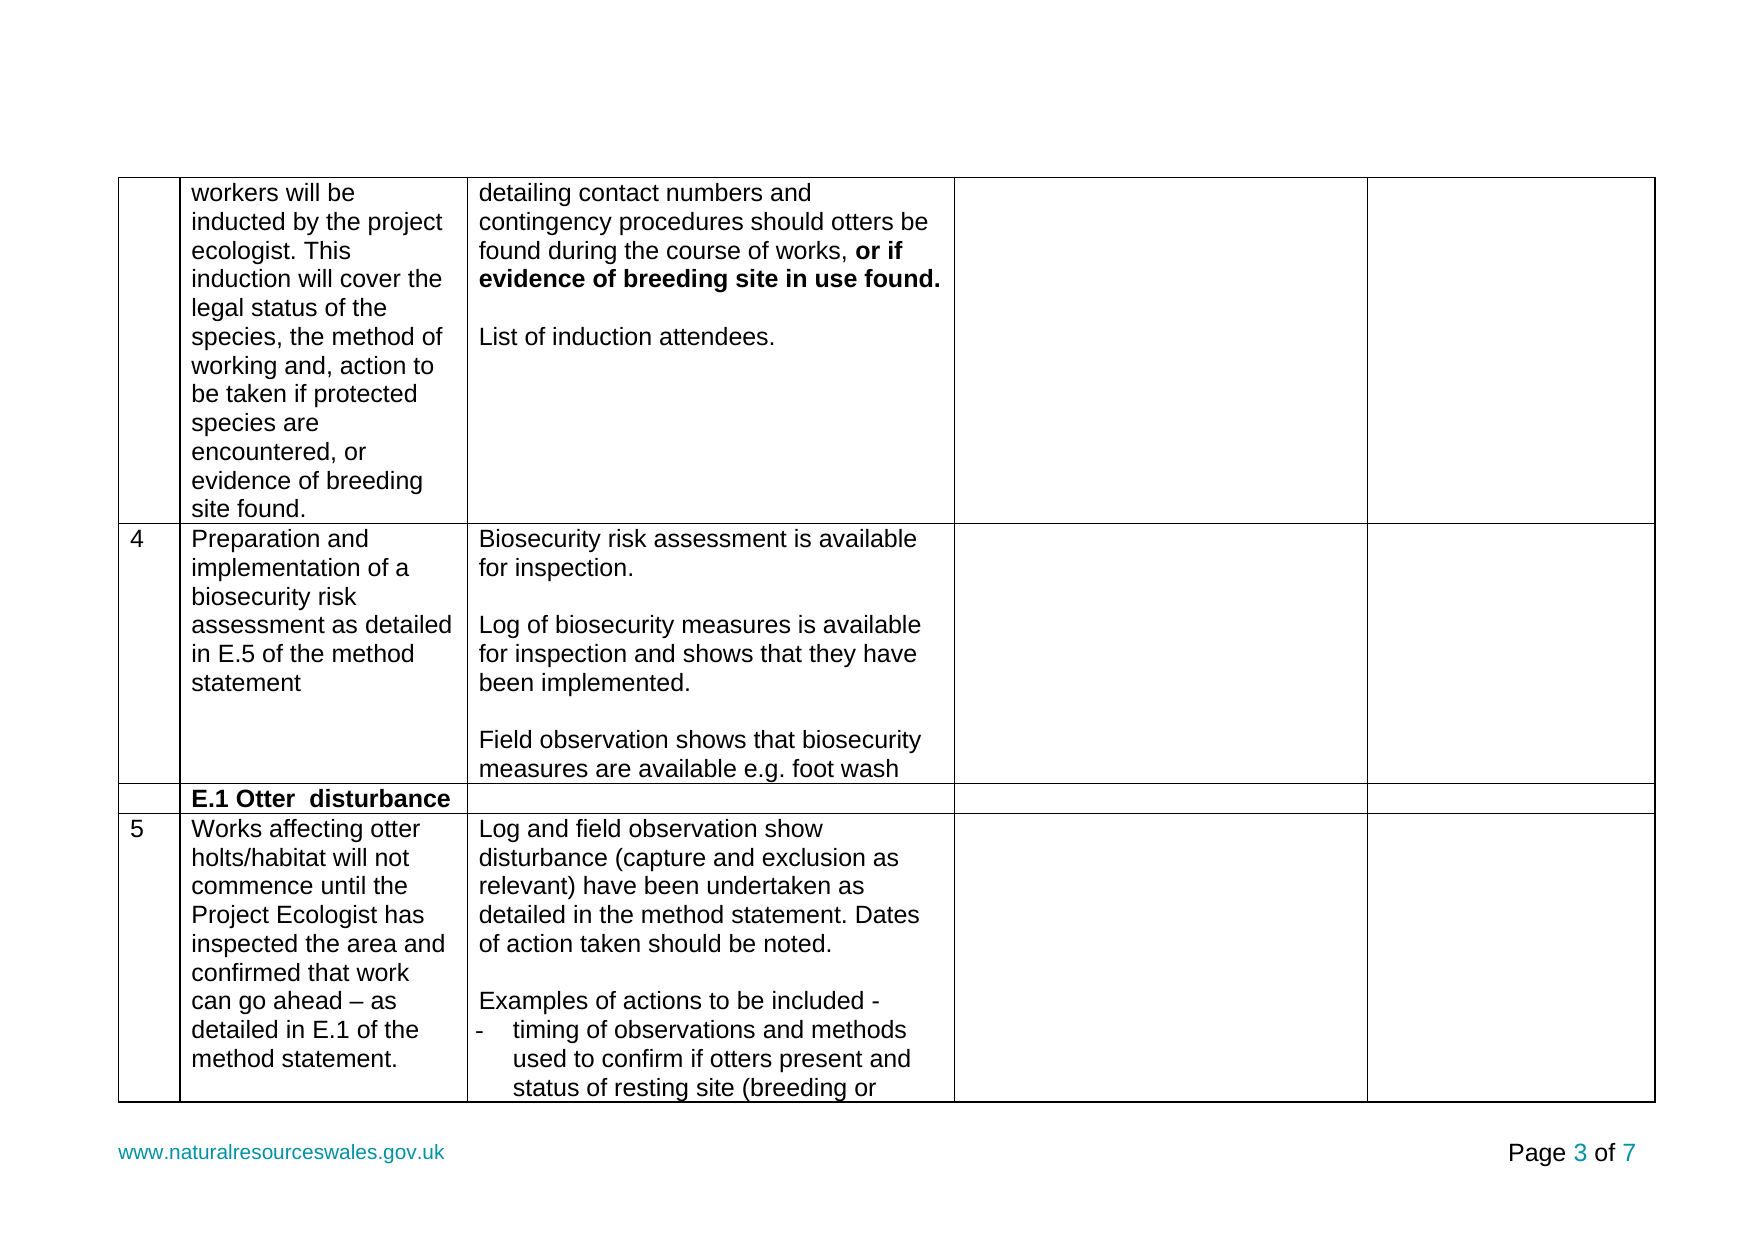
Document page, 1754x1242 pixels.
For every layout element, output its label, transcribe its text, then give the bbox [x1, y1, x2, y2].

table_cell Biosecurity risk assessment is available for inspection. Log of biosecurity measures is available for inspection and shows that they have been implemented. Field observation shows that biosecurity measures are available e.g. foot wash [468, 524, 954, 783]
table_cell [1368, 814, 1654, 1101]
table_cell [955, 524, 1367, 783]
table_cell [468, 814, 954, 1101]
table_cell [119, 178, 179, 523]
table_cell E.1 Otter disturbance [181, 784, 467, 813]
table_cell [1368, 178, 1654, 523]
table_cell [119, 814, 179, 1101]
table_cell [955, 784, 1367, 813]
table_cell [181, 178, 467, 523]
table_cell [1368, 524, 1654, 783]
table_cell [119, 524, 179, 783]
table_cell [1368, 784, 1654, 813]
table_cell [181, 814, 467, 1101]
table_cell [119, 784, 179, 813]
table_cell [955, 178, 1367, 523]
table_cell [468, 178, 954, 523]
table_cell Preparation and implementation of a biosecurity risk assessment as detailed in E.5 of the method statement [181, 524, 467, 783]
table_cell [468, 784, 954, 813]
table_cell [955, 814, 1367, 1101]
